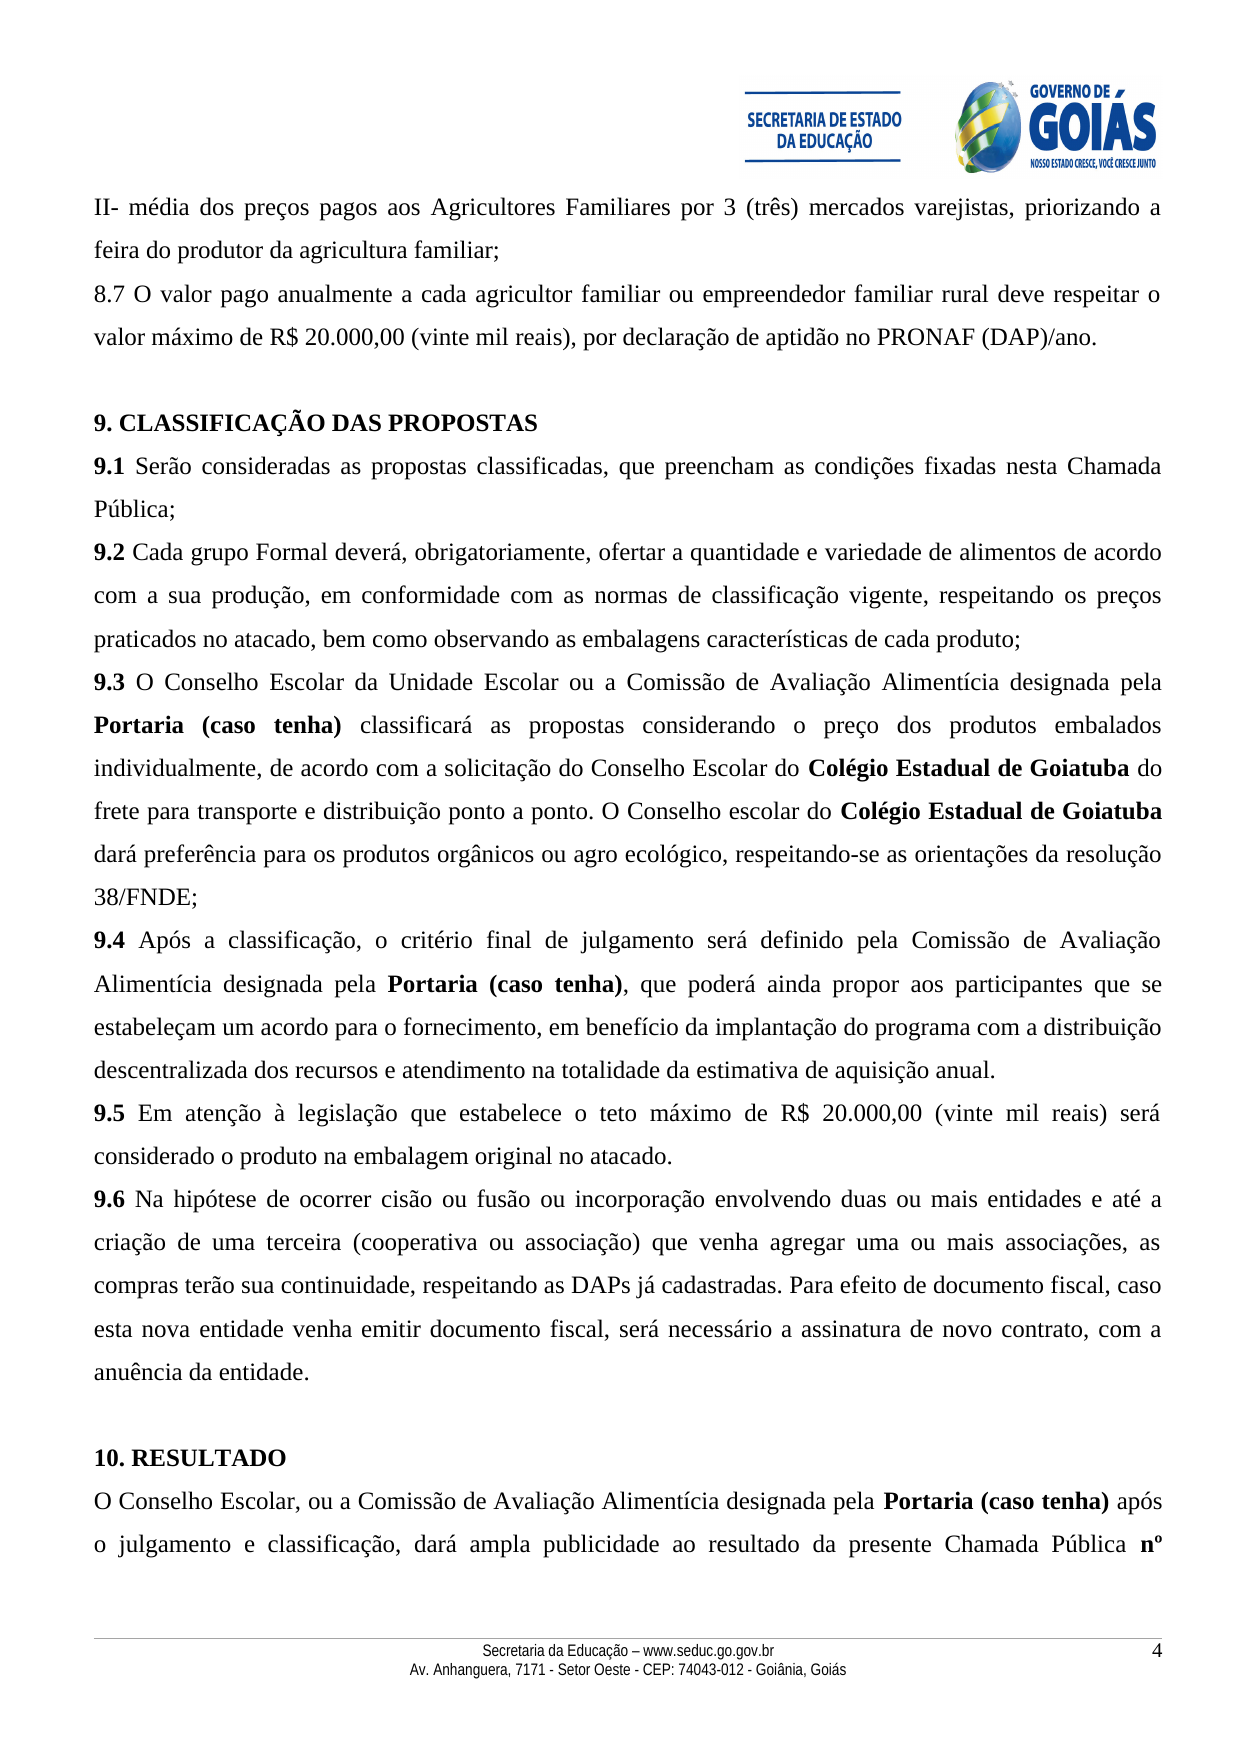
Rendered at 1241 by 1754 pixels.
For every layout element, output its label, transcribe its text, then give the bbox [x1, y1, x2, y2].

text 9.5 Em atenção à legislação que estabelece o teto máximo de R$ 20.000,00 (vinte mil reais) será considerado o produto na embalagem original no atacado. [94, 1098, 1162, 1170]
text 9.6 Na hipótese de ocorrer cisão ou fusão ou incorporação envolvendo duas ou mais entidades e até a criação de uma terceira (cooperativa ou associação) que venha agregar uma ou mais associações, as compras terão sua continuidade, respeitando as DAPs já cadastradas. Para efeito de documento fiscal, caso esta nova entidade venha emitir documento fiscal, será necessário a assinatura de novo contrato, com a anuência da entidade. [94, 1184, 1162, 1386]
picture [739, 75, 1163, 179]
text II- média dos preços pagos aos Agricultores Familiares por 3 (três) mercados varejistas, priorizando a feira do produtor da agricultura familiar; [94, 192, 1162, 264]
text 9.3 O Conselho Escolar da Unidade Escolar ou a Comissão de Avaliação Alimentícia designada pela Portaria (caso tenha) classificará as propostas considerando o preço dos produtos embalados individualmente, de acordo com a solicitação do Conselho Escolar do Colégio Estadual de Goiatuba do frete para transporte e distribuição ponto a ponto. O Conselho escolar do Colégio Estadual de Goiatuba dará preferência para os produtos orgânicos ou agro ecológico, respeitando-se as orientações da resolução 38/FNDE; [94, 667, 1162, 911]
text 8.7 O valor pago anualmente a cada agricultor familiar ou empreendedor familiar rural deve respeitar o valor máximo de R$ 20.000,00 (vinte mil reais), por declaração de aptidão no PRONAF (DAP)/ano. [94, 279, 1162, 351]
text 9.4 Após a classificação, o critério final de julgamento será definido pela Comissão de Avaliação Alimentícia designada pela Portaria (caso tenha), que poderá ainda propor aos participantes que se estabeleçam um acordo para o fornecimento, em benefício da implantação do programa com a distribuição descentralizada dos recursos e atendimento na totalidade da estimativa de aquisição anual. [94, 926, 1162, 1084]
text 9. CLASSIFICAÇÃO DAS PROPOSTAS [94, 408, 1162, 437]
text 10. RESULTADO [94, 1443, 1162, 1472]
text 9.1 Serão consideradas as propostas classificadas, que preencham as condições fixadas nesta Chamada Pública; [94, 451, 1162, 523]
text 9.2 Cada grupo Formal deverá, obrigatoriamente, ofertar a quantidade e variedade de alimentos de acordo com a sua produção, em conformidade com as normas de classificação vigente, respeitando os preços praticados no atacado, bem como observando as embalagens características de cada produto; [94, 537, 1162, 652]
